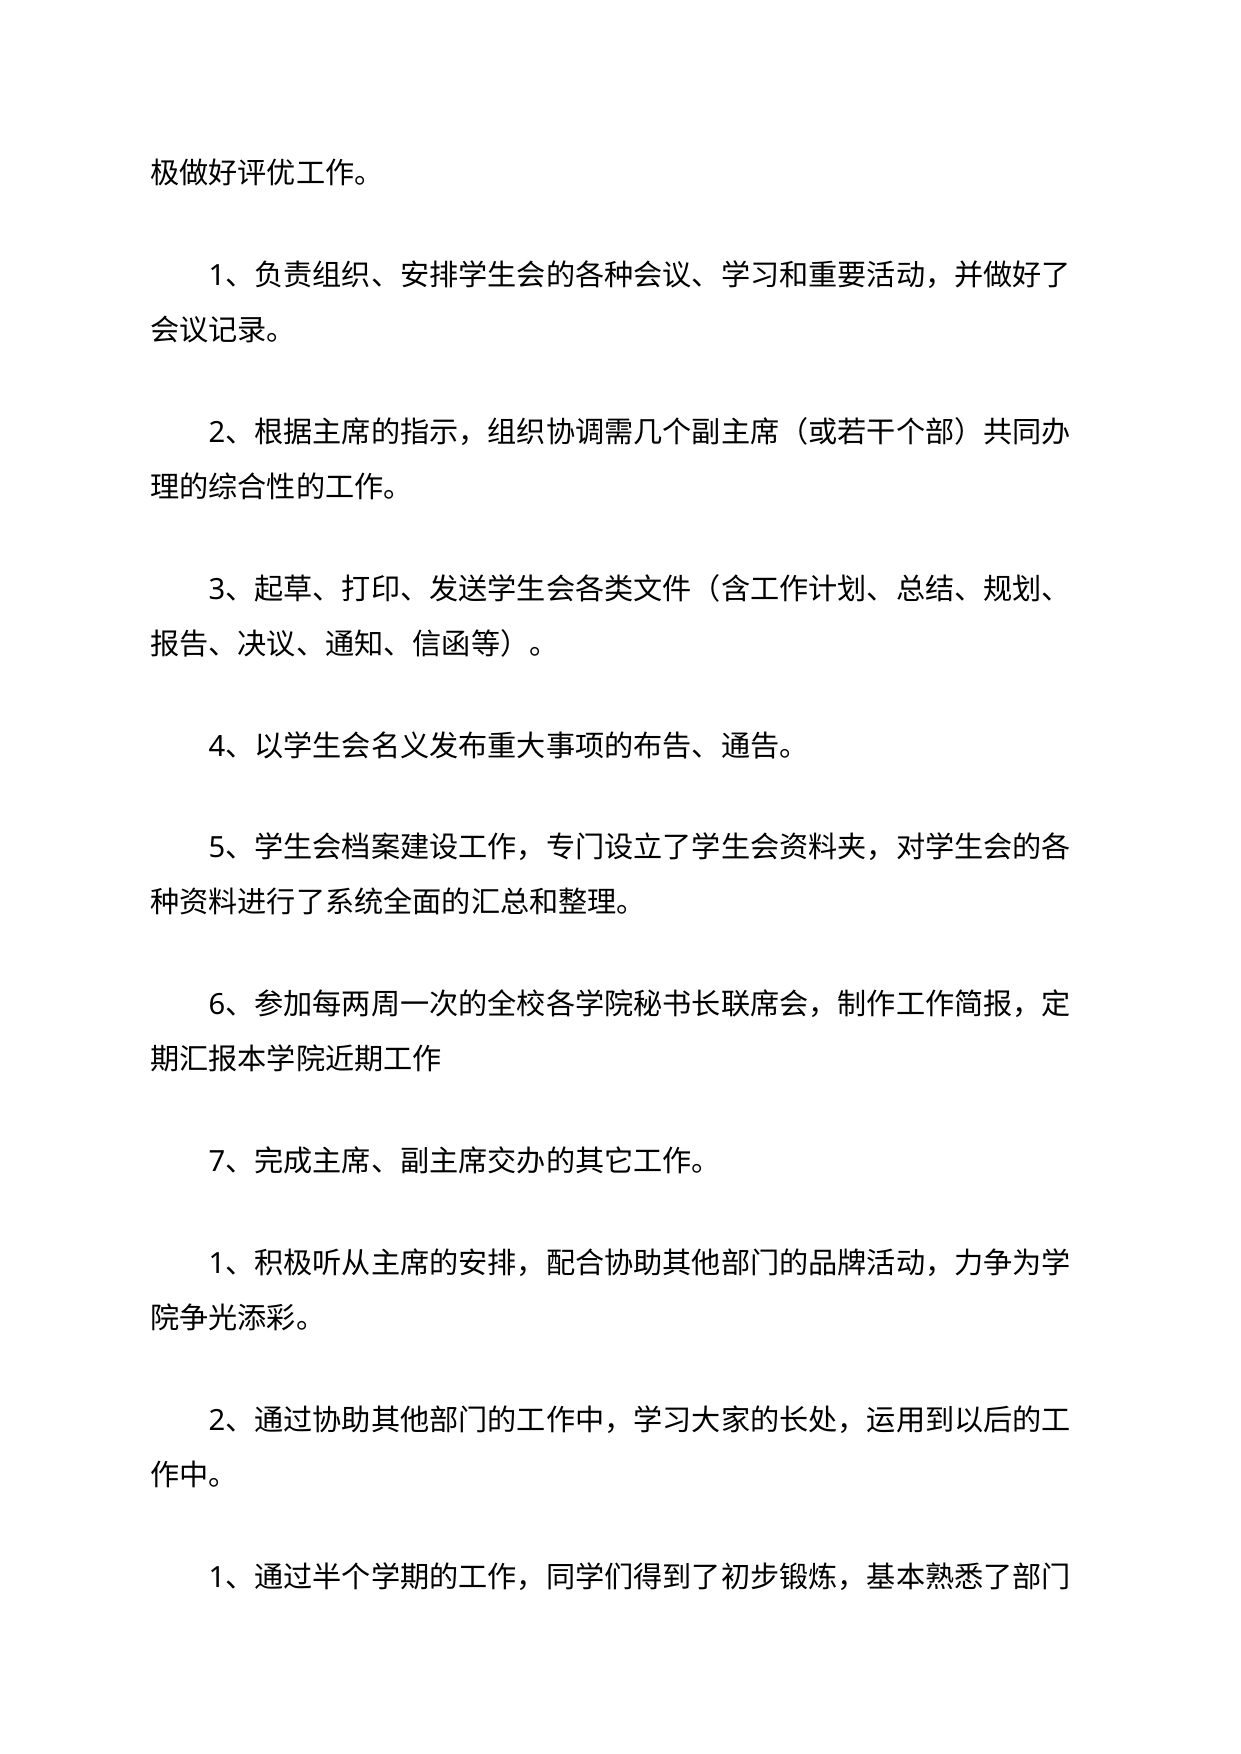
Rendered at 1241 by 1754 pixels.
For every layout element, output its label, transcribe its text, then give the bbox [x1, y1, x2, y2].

text 6、参加每两周一次的全校各学院秘书长联席会，制作工作简报，定期汇报本学院近期工作 [150, 981, 1090, 1078]
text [150, 150, 1090, 192]
text 1、负责组织、安排学生会的各种会议、学习和重要活动，并做好了会议记录。 [150, 252, 1090, 349]
text 7、完成主席、副主席交办的其它工作。 [150, 1138, 1090, 1180]
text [150, 1553, 1090, 1596]
text 4、以学生会名义发布重大事项的布告、通告。 [150, 722, 1090, 764]
text 1、积极听从主席的安排，配合协助其他部门的品牌活动，力争为学院争光添彩。 [150, 1239, 1090, 1337]
text 3、起草、打印、发送学生会各类文件（含工作计划、总结、规划、报告、决议、通知、信函等）。 [150, 565, 1090, 663]
text 2、通过协助其他部门的工作中，学习大家的长处，运用到以后的工作中。 [150, 1396, 1090, 1494]
text 2、根据主席的指示，组织协调需几个副主席（或若干个部）共同办理的综合性的工作。 [150, 408, 1090, 506]
text 5、学生会档案建设工作，专门设立了学生会资料夹，对学生会的各种资料进行了系统全面的汇总和整理。 [150, 824, 1090, 921]
